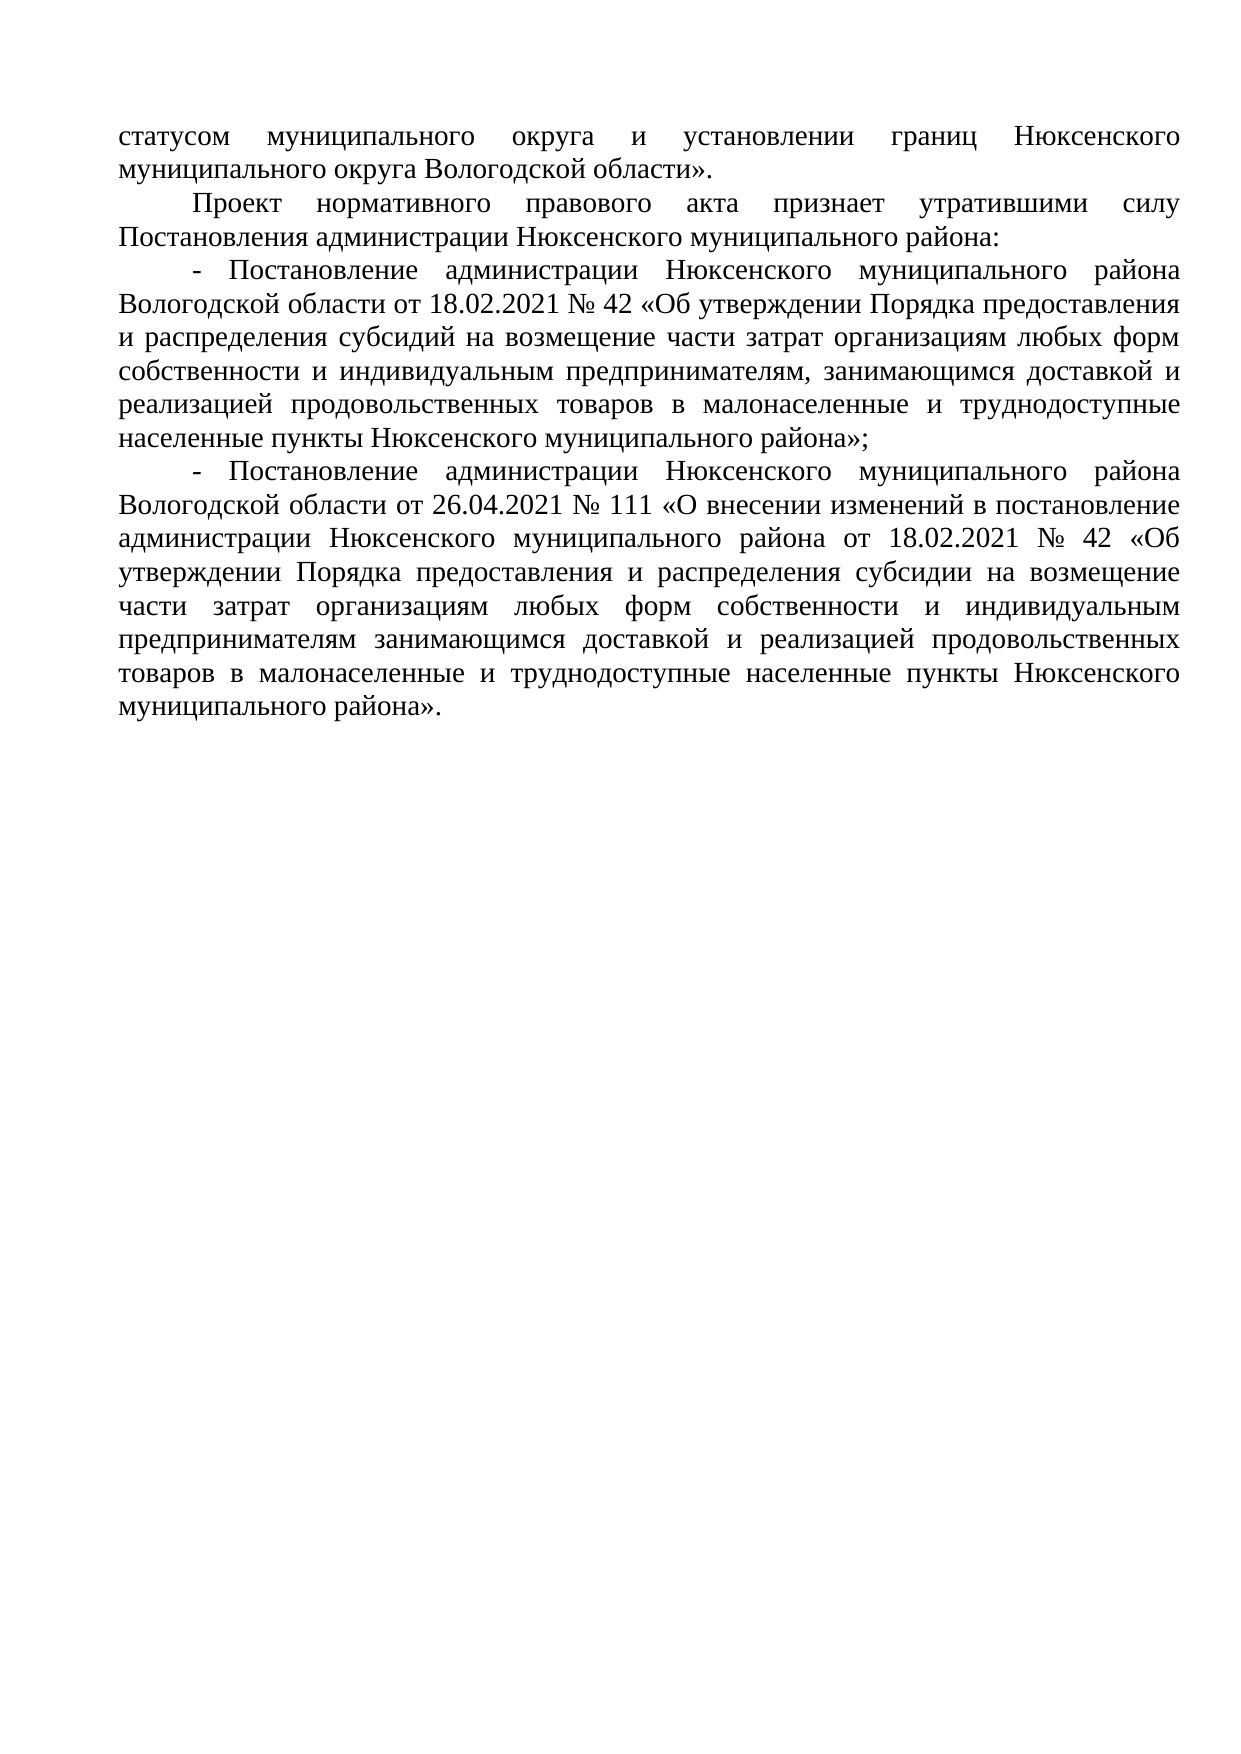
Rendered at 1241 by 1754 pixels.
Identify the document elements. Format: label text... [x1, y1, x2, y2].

text - Постановление администрации Нюксенского муниципального района Вологодской области от 26.04.2021 № 111 «О внесении изменений в постановление администрации Нюксенского муниципального района от 18.02.2021 № 42 «Об утверждении Порядка предоставления и распределения субсидии на возмещение части затрат организациям любых форм собственности и индивидуальным предпринимателям занимающимся доставкой и реализацией продовольственных товаров в малонаселенные и труднодоступные населенные пункты Нюксенского муниципального района». [118, 453, 1181, 722]
text - Постановление администрации Нюксенского муниципального района Вологодской области от 18.02.2021 № 42 «Об утверждении Порядка предоставления и распределения субсидий на возмещение части затрат организациям любых форм собственности и индивидуальным предпринимателям, занимающимся доставкой и реализацией продовольственных товаров в малонаселенные и труднодоступные населенные пункты Нюксенского муниципального района»; [118, 252, 1181, 453]
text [118, 118, 1181, 185]
text Проект нормативного правового акта признает утратившими силу Постановления администрации Нюксенского муниципального района: [118, 185, 1181, 252]
